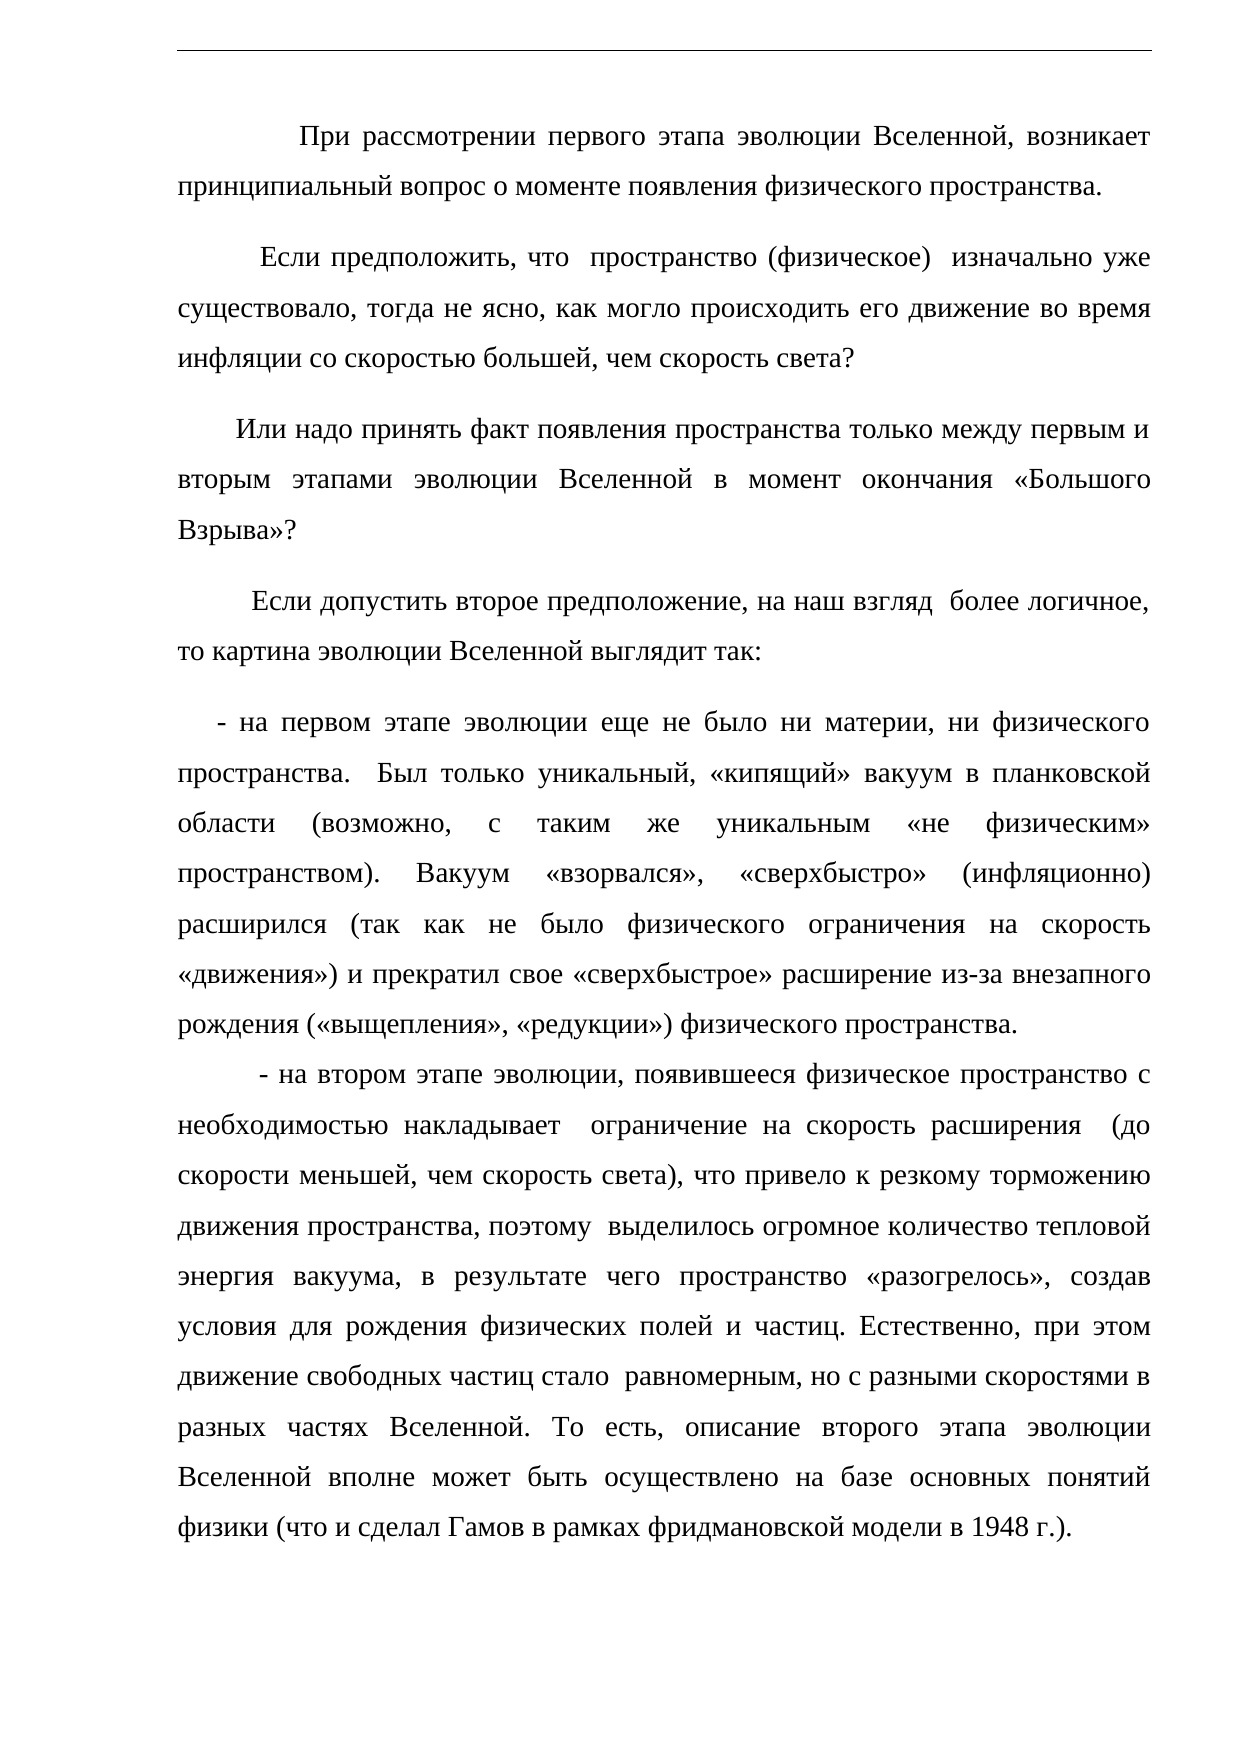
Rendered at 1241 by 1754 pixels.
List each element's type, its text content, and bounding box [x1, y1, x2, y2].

text При рассмотрении первого этапа эволюции Вселенной, возникает принципиальный вопрос о моменте появления физического пространства. [177, 118, 1152, 202]
text Или надо принять факт появления пространства только между первым и вторым этапами эволюции Вселенной в момент окончания «Большого Взрыва»? [177, 411, 1152, 545]
list - на первом этапе эволюции еще не было ни материи, ни физического пространства. Был только уникальный, «кипящий» вакуум в планковской области (возможно, с таким же уникальным «не физическим» пространством). Вакуум «взорвался», «сверхбыстро» (инфляционно) расширился (так как не было физического ограничения на скорость «движения») и прекратил свое «сверхбыстрое» расширение из-за внезапного рождения («выщепления», «редукции») физического пространства. [177, 704, 1152, 1040]
list - на втором этапе эволюции, появившееся физическое пространство с необходимостью накладывает ограничение на скорость расширения (до скорости меньшей, чем скорость света), что привело к резкому торможению движения пространства, поэтому выделилось огромное количество тепловой энергия вакуума, в результате чего пространство «разогрелось», создав условия для рождения физических полей и частиц. Естественно, при этом движение свободных частиц стало равномерным, но с разными скоростями в разных частях Вселенной. То есть, описание второго этапа эволюции Вселенной вполне может быть осуществлено на базе основных понятий физики (что и сделал Гамов в рамках фридмановской модели в 1948 г.). [177, 1057, 1152, 1543]
text Если допустить второе предположение, на наш взгляд более логичное, то картина эволюции Вселенной выглядит так: [118, 583, 1152, 667]
text Если предположить, что пространство (физическое) изначально уже существовало, тогда не ясно, как могло происходить его движение во время инфляции со скоростью большей, чем скорость света? [177, 239, 1152, 374]
